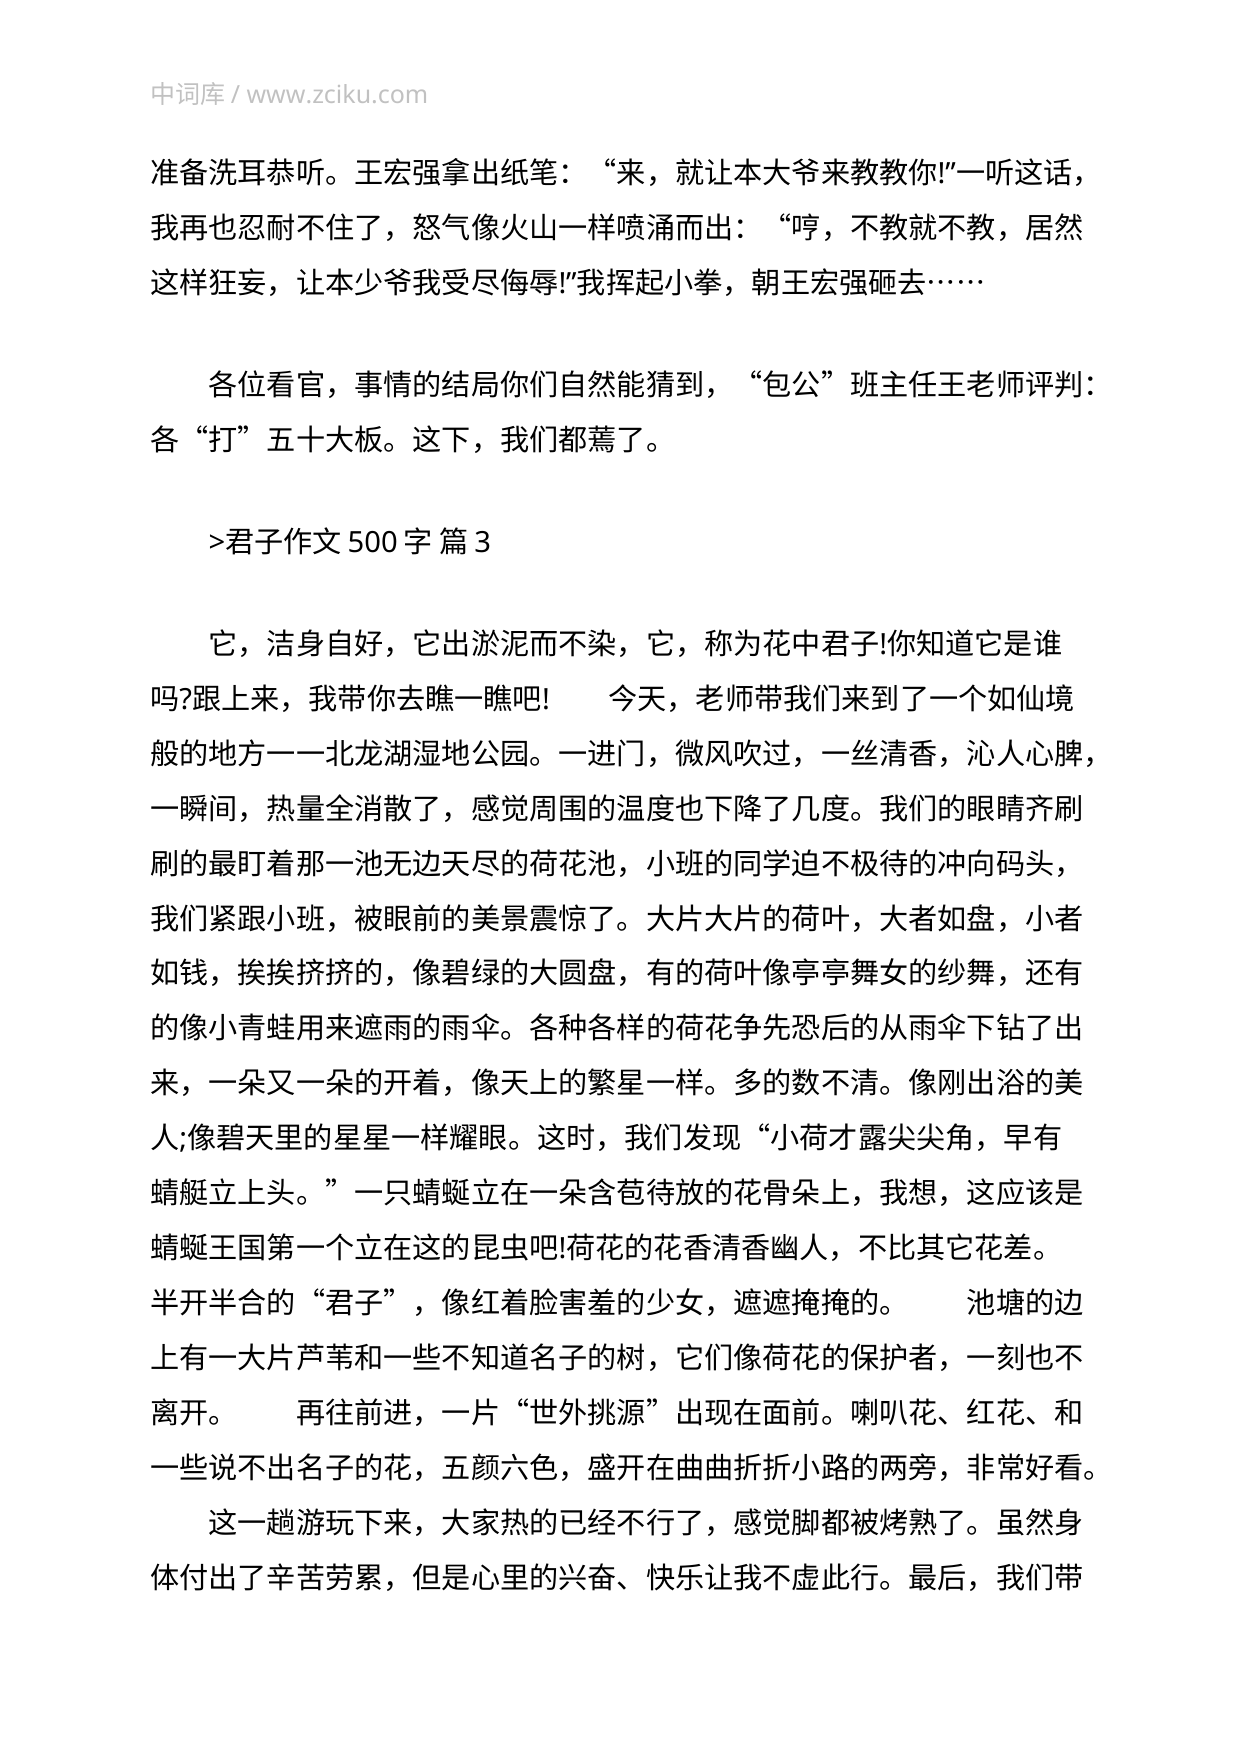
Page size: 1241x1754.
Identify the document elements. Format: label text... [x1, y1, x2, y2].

text >君子作文500字 篇3 [150, 518, 1090, 561]
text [150, 621, 1090, 1596]
text 各位看官，事情的结局你们自然能猜到，“包公”班主任王老师评判：各“打”五十大板。这下，我们都蔫了。 [150, 362, 1090, 459]
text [150, 150, 1090, 302]
